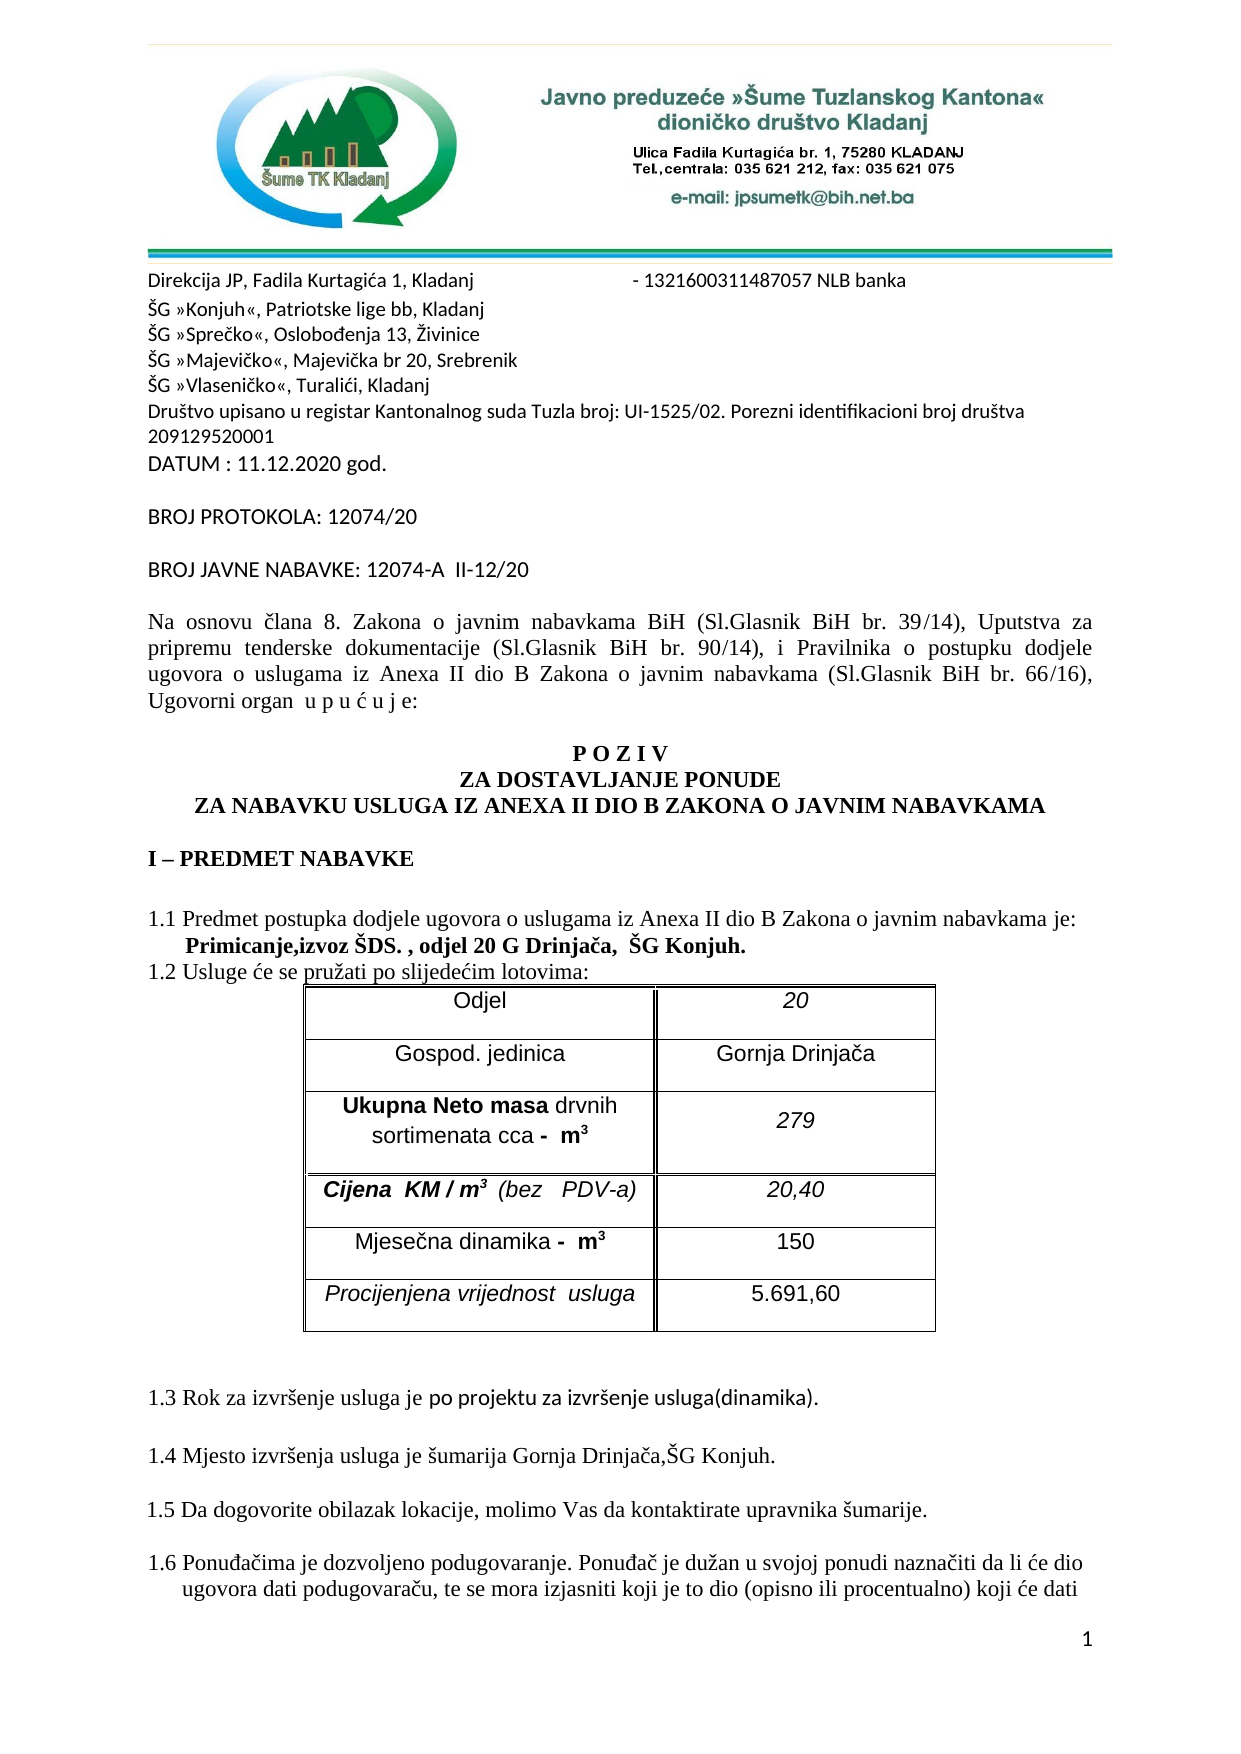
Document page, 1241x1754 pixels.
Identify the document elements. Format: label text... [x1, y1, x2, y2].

text Primicanje,izvoz ŠDS. , odjel 20 G Drinjača, ŠG Konjuh. [185, 932, 1092, 958]
text I – PREDMET NABAVKE [148, 845, 1092, 871]
text ZA DOSTAVLJANJE PONUDE [148, 766, 1092, 792]
subtitle 1.5 Da dogovorite obilazak lokacije, molimo Vas da kontaktirate upravnika šumarije. [146, 1496, 1092, 1523]
table_cell Ukupna Neto masa drvnih sortimenata cca - m3 [306, 1092, 653, 1173]
table_cell 5.691,60 [658, 1280, 935, 1331]
text ugovora dati podugovaraču, te se mora izjasniti koji je to dio (opisno ili procentualno) koji će dati [148, 1575, 1092, 1602]
text 1.6 Ponuđačima je dozvoljeno podugovaranje. Ponuđač je dužan u svojoj ponudi naznačiti da li će dio [148, 1549, 1092, 1575]
table_cell Cijena KM / m3 (bez PDV-a) [304, 1173, 655, 1227]
text ŠG »Konjuh«, Patriotske lige bb, Kladanj [148, 296, 1092, 322]
text Društvo upisano u registar Kantonalnog suda Tuzla broj: UI-1525/02. Porezni identifikacioni broj društva 209129520001 [148, 398, 1092, 449]
text P O Z I V [148, 739, 1092, 766]
text 1.1 Predmet postupka dodjele ugovora o uslugama iz Anexa II dio B Zakona o javnim nabavkama je: [148, 905, 1092, 932]
text BROJ JAVNE NABAVKE: 12074-A II-12/20 [148, 555, 1092, 583]
text 1.3 Rok za izvršenje usluga je po projektu za izvršenje usluga(dinamika). [148, 1383, 1092, 1411]
text Direkcija JP, Fadila Kurtagića 1, Kladanj - 1321600311487057 NLB banka [148, 264, 1092, 292]
text 1.4 Mjesto izvršenja usluga je šumarija Gornja Drinjača,ŠG Konjuh. [148, 1442, 1092, 1468]
table_header 20 [655, 985, 935, 1038]
table_cell 150 [658, 1228, 935, 1279]
table_header Odjel [306, 988, 655, 1038]
table_cell Procijenjena vrijednost usluga [306, 1280, 653, 1331]
text Na osnovu člana 8. Zakona o javnim nabavkama BiH (Sl.Glasnik BiH br. 39/14), Uputstva za pripremu tenderske dokumentacije (Sl.Glasnik BiH br. 90/14), i Pravilnika o postupku dodjele ugovora o uslugama iz Anexa II dio B Zakona o javnim nabavkama (Sl.Glasnik BiH br. 66/16), Ugovorni organ u p u ć u j e: [148, 608, 1092, 713]
table_cell Gornja Drinjača [658, 1040, 935, 1091]
picture [147, 44, 1113, 264]
text ŠG »Majevičko«, Majevička br 20, Srebrenik [148, 347, 1092, 372]
text ŠG »Sprečko«, Oslobođenja 13, Živinice [148, 322, 1092, 347]
text BROJ PROTOKOLA: 12074/20 [148, 502, 1092, 530]
table_cell 279 [658, 1092, 935, 1173]
table_cell Mjesečna dinamika - m3 [306, 1228, 653, 1279]
text ŠG »Vlaseničko«, Turalići, Kladanj [148, 372, 1092, 398]
table_cell Gospod. jedinica [306, 1040, 653, 1091]
text DATUM : 11.12.2020 god. [148, 449, 1092, 477]
text ZA NABAVKU USLUGA IZ ANEXA II DIO B ZAKONA O JAVNIM NABAVKAMA [148, 792, 1092, 819]
text 1.2 Usluge će se pružati po slijedećim lotovima: [148, 958, 1092, 984]
table_cell 20,40 [658, 1176, 935, 1227]
